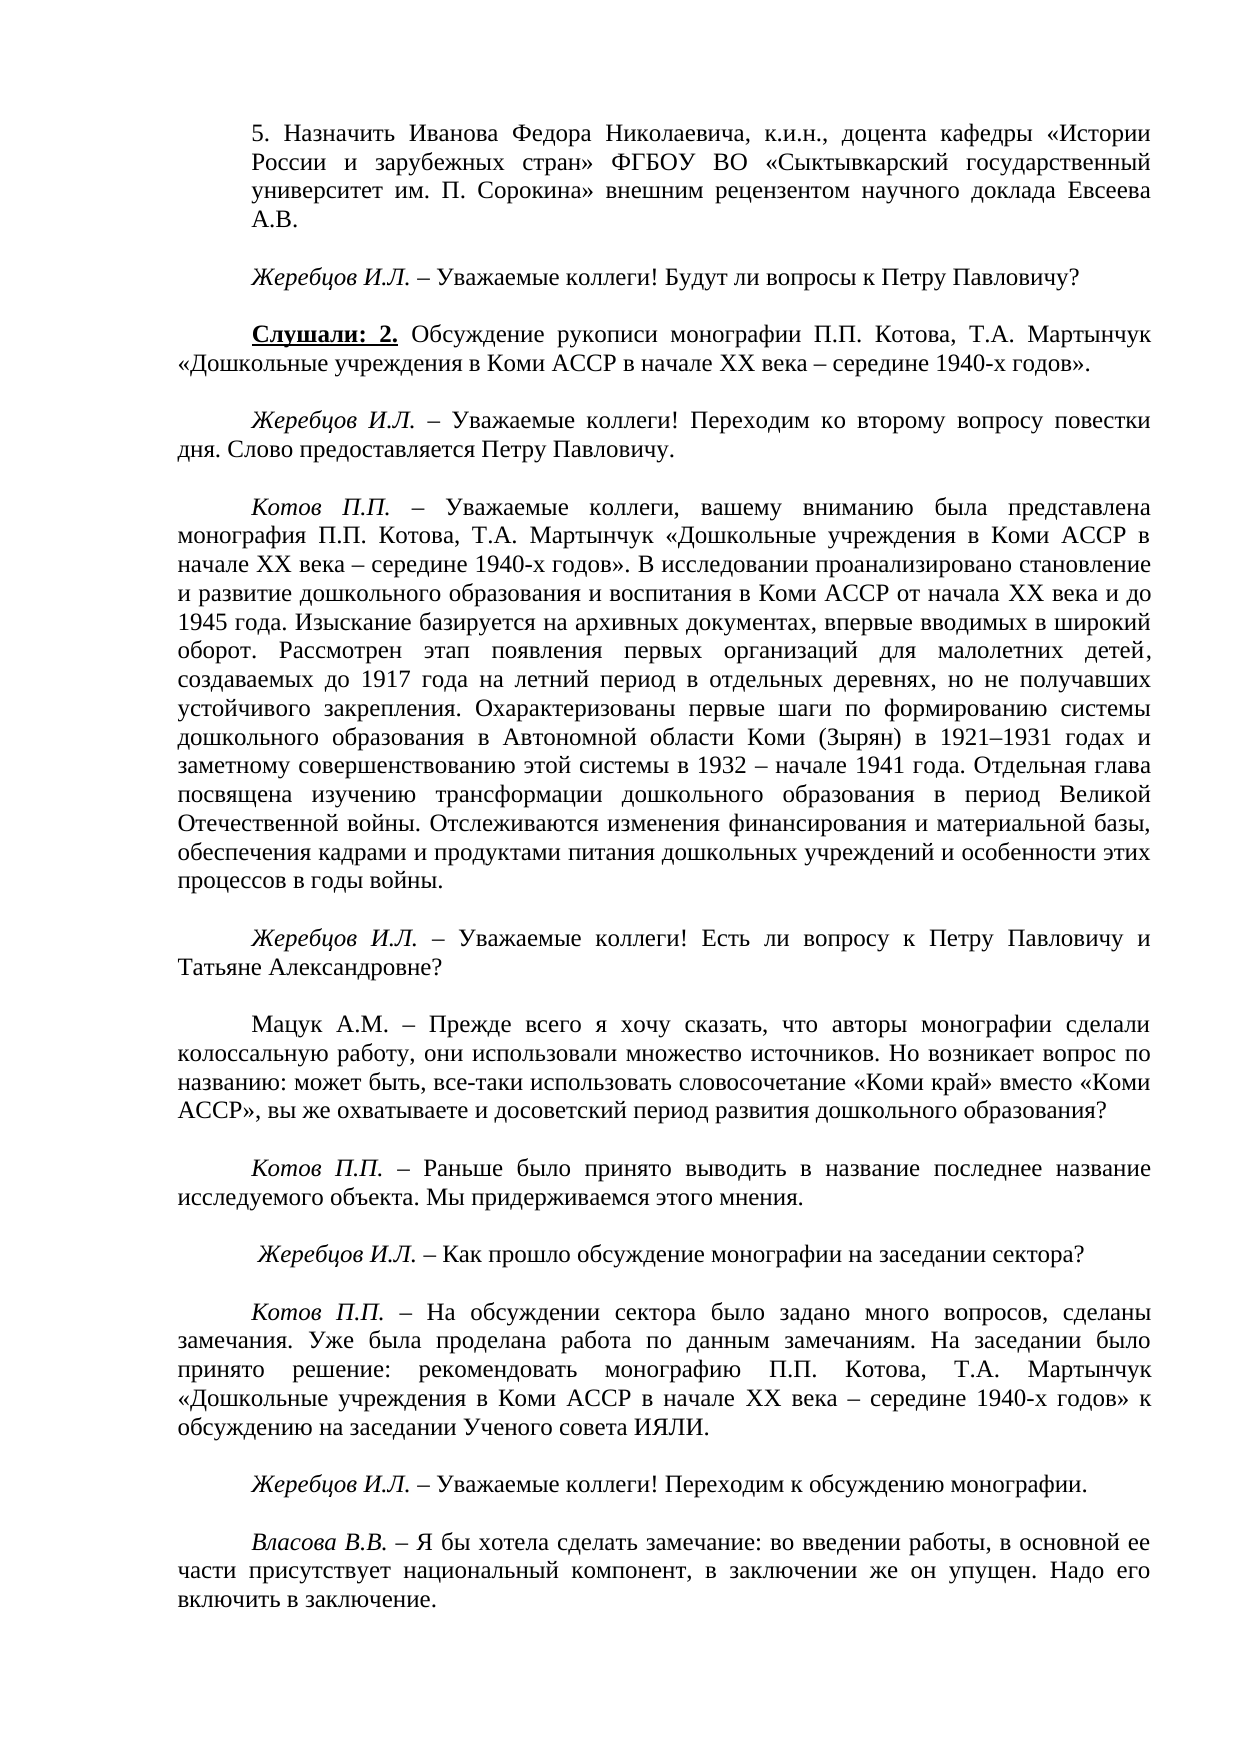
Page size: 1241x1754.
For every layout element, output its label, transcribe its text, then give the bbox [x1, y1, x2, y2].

subtitle Слушали: 2. Обсуждение рукописи монографии П.П. Котова, Т.А. Мартынчук «Дошкольные учреждения в Коми АССР в начале XX века ‒ середине 1940-х годов». [177, 319, 1152, 377]
text Мацук А.М. – Прежде всего я хочу сказать, что авторы монографии сделали колоссальную работу, они использовали множество источников. Но возникает вопрос по названию: может быть, все-таки использовать словосочетание «Коми край» вместо «Коми АССР», вы же охватываете и досоветский период развития дошкольного образования? [177, 1009, 1152, 1124]
text Котов П.П. – На обсуждении сектора было задано много вопросов, сделаны замечания. Уже была проделана работа по данным замечаниям. На заседании было принято решение: рекомендовать монографию П.П. Котова, Т.А. Мартынчук «Дошкольные учреждения в Коми АССР в начале XX века ‒ середине 1940-х годов» к обсуждению на заседании Ученого совета ИЯЛИ. [177, 1297, 1152, 1441]
list Жеребцов И.Л. – Уважаемые коллеги! Будут ли вопросы к Петру Павловичу? [251, 262, 1152, 291]
list 5. Назначить Иванова Федора Николаевича, к.и.н., доцента кафедры «Истории России и зарубежных стран» ФГБОУ ВО «Сыктывкарский государственный университет им. П. Сорокина» внешним рецензентом научного доклада Евсеева А.В. [251, 118, 1152, 233]
text Жеребцов И.Л. – Уважаемые коллеги! Переходим к обсуждению монографии. [177, 1469, 1152, 1498]
text Котов П.П. – Уважаемые коллеги, вашему вниманию была представлена монография П.П. Котова, Т.А. Мартынчук «Дошкольные учреждения в Коми АССР в начале XX века ‒ середине 1940-х годов». В исследовании проанализировано становление и развитие дошкольного образования и воспитания в Коми АССР от начала XX века и до 1945 года. Изыскание базируется на архивных документах, впервые вводимых в широкий оборот. Рассмотрен этап появления первых организаций для малолетних детей, создаваемых до 1917 года на летний период в отдельных деревнях, но не получавших устойчивого закрепления. Охарактеризованы первые шаги по формированию системы дошкольного образования в Автономной области Коми (Зырян) в 1921–1931 годах и заметному совершенствованию этой системы в 1932 – начале 1941 года. Отдельная глава посвящена изучению трансформации дошкольного образования в период Великой Отечественной войны. Отслеживаются изменения финансирования и материальной базы, обеспечения кадрами и продуктами питания дошкольных учреждений и особенности этих процессов в годы войны. [177, 492, 1152, 894]
text Котов П.П. – Раньше было принято выводить в название последнее название исследуемого объекта. Мы придерживаемся этого мнения. [177, 1153, 1152, 1211]
text Жеребцов И.Л. – Как прошло обсуждение монографии на заседании сектора? [177, 1239, 1152, 1268]
text Жеребцов И.Л. – Уважаемые коллеги! Есть ли вопросу к Петру Павловичу и Татьяне Александровне? [177, 923, 1152, 981]
text Власова В.В. – Я бы хотела сделать замечание: во введении работы, в основной ее части присутствует национальный компонент, в заключении же он упущен. Надо его включить в заключение. [177, 1527, 1152, 1613]
list Жеребцов И.Л. – Уважаемые коллеги! Переходим ко второму вопросу повестки дня. Слово предоставляется Петру Павловичу. [177, 406, 1152, 463]
